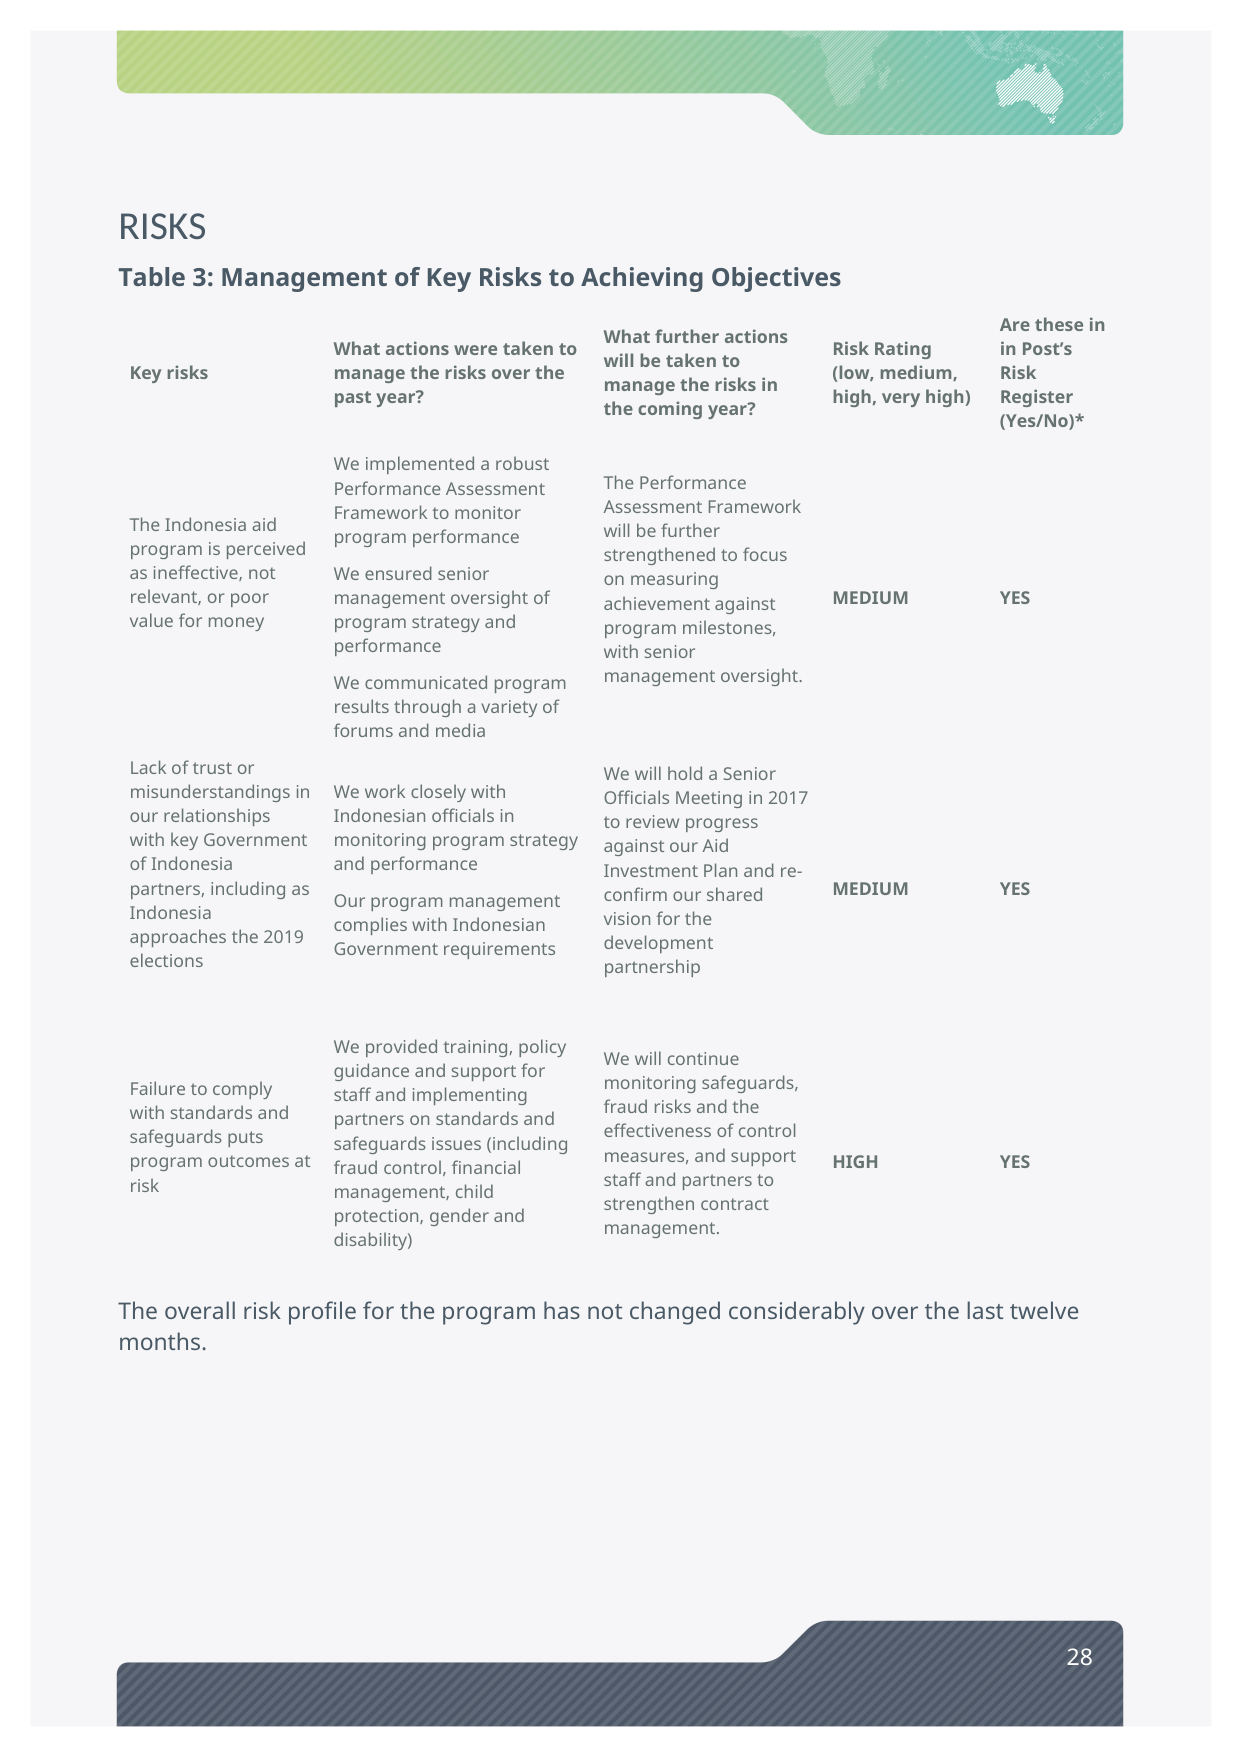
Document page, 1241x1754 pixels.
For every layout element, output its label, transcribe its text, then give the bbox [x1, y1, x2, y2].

table_cell Lack of trust or misunderstandings in our relationships with key Government of Indonesia partners, including as Indonesia approaches the 2019 elections [118, 749, 322, 1022]
table_cell We implemented a robust Performance Assessment Framework to monitor program performance We ensured senior management oversight of program strategy and performance We communicated program results through a variety of forums and media [322, 439, 592, 749]
table_cell We will continue monitoring safeguards, fraud risks and the effectiveness of control measures, and support staff and partners to strengthen contract management. [592, 1022, 821, 1295]
table_cell YES [988, 1022, 1122, 1295]
table_cell YES [988, 439, 1122, 749]
table_header Risk Rating (low, medium, high, very high) [821, 300, 988, 439]
table_cell We will hold a Senior Officials Meeting in 2017 to review progress against our Aid Investment Plan and re-confirm our shared vision for the development partnership [592, 749, 821, 1022]
text Table 3: Management of Key Risks to Achieving Objectives [118, 259, 1122, 293]
table_cell HIGH [821, 1022, 988, 1295]
table_cell YES [988, 749, 1122, 1022]
table_cell The Indonesia aid program is perceived as ineffective, not relevant, or poor value for money [118, 439, 322, 749]
subtitle Risks [118, 207, 1122, 247]
table_header What further actions will be taken to manage the risks in the coming year? [592, 300, 821, 439]
table_cell Failure to comply with standards and safeguards puts program outcomes at risk [118, 1022, 322, 1295]
table_header What actions were taken to manage the risks over the past year? [322, 300, 592, 439]
list The overall risk profile for the program has not changed considerably over the last twelve months. [118, 1295, 1122, 1357]
picture [1, 1, 1239, 1754]
table_cell We provided training, policy guidance and support for staff and implementing partners on standards and safeguards issues (including fraud control, financial management, child protection, gender and disability) [322, 1022, 592, 1295]
table_cell We work closely with Indonesian officials in monitoring program strategy and performance Our program management complies with Indonesian Government requirements [322, 749, 592, 1022]
table_cell MEDIUM [821, 439, 988, 749]
table_cell The Performance Assessment Framework will be further strengthened to focus on measuring achievement against program milestones, with senior management oversight. [592, 439, 821, 749]
table_header Key risks [118, 300, 322, 439]
table_cell MEDIUM [821, 749, 988, 1022]
table_header Are these in in Post’s Risk Register (Yes/No)* [988, 300, 1122, 439]
